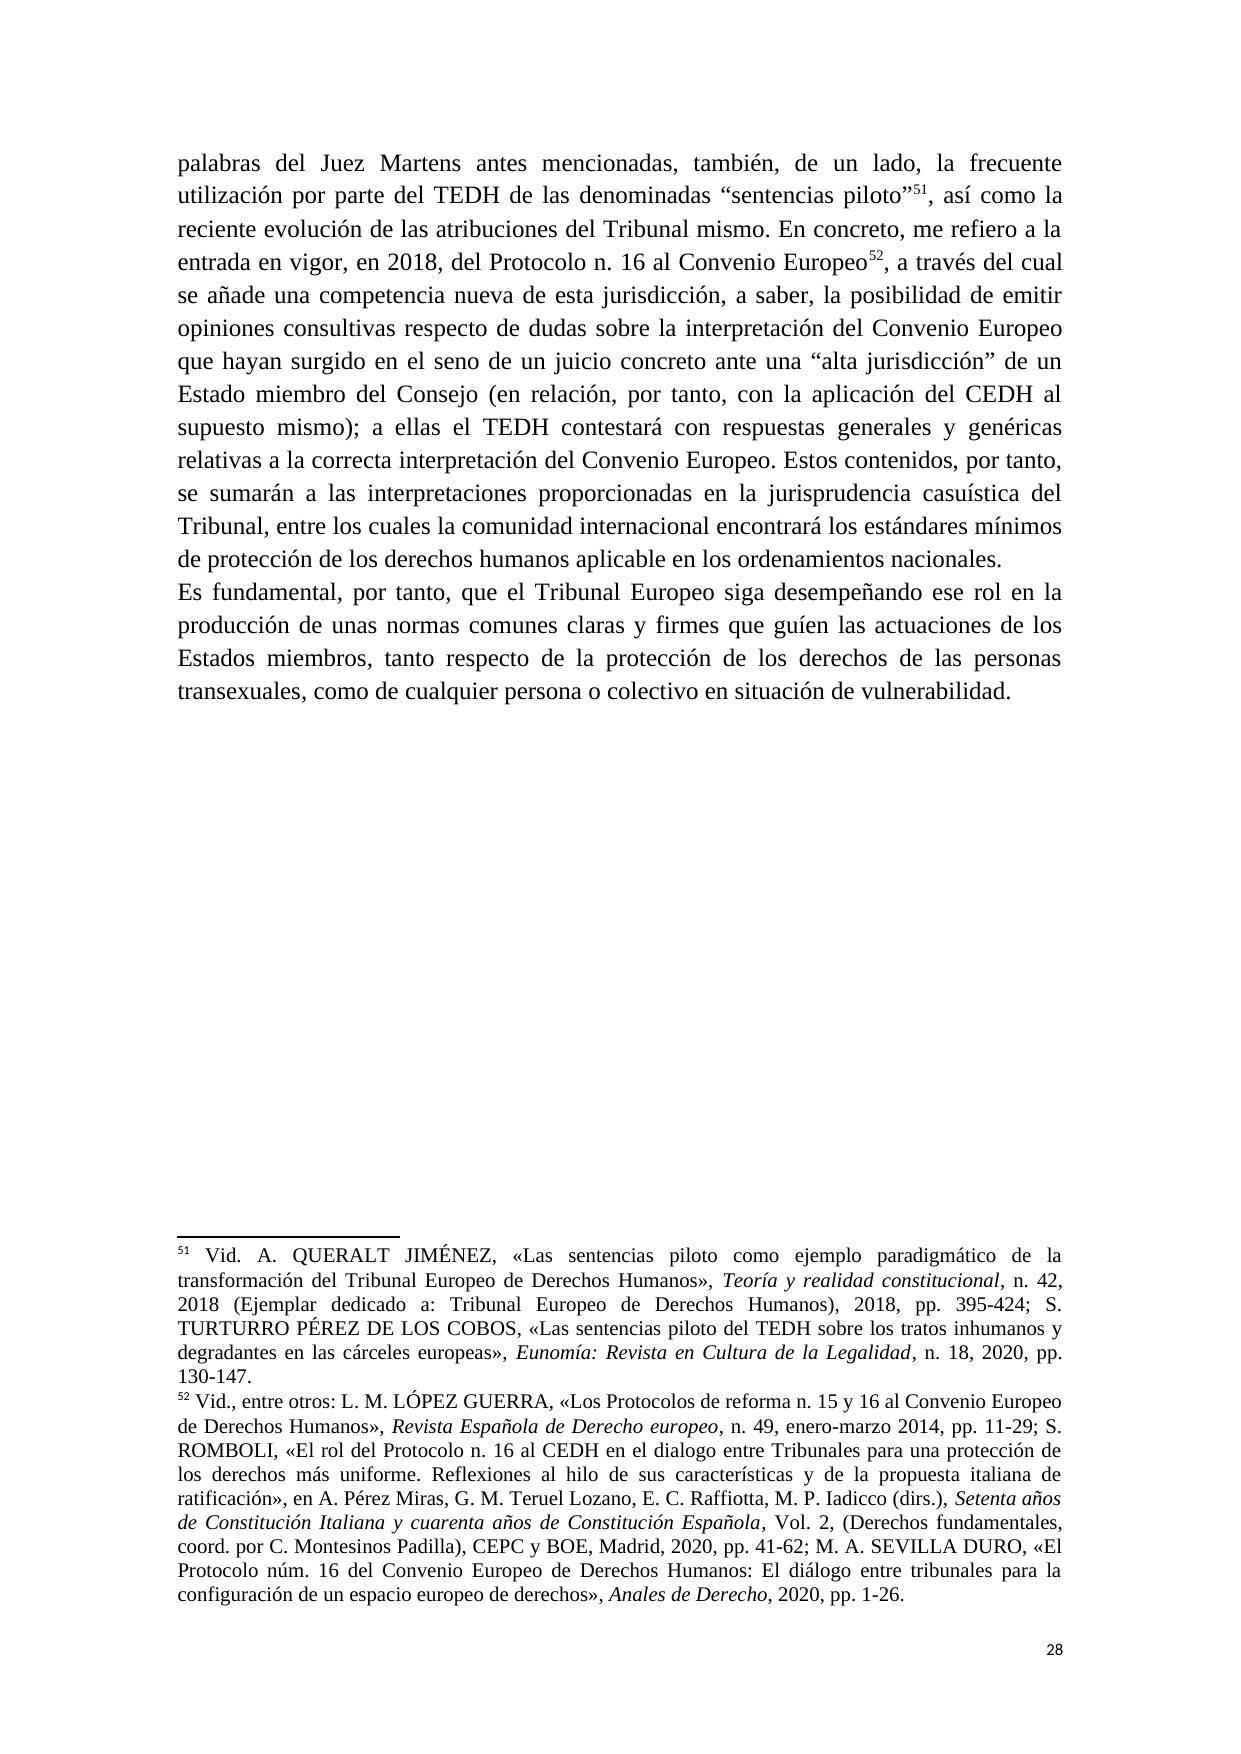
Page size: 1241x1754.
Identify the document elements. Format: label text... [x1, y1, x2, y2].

text Es fundamental, por tanto, que el Tribunal Europeo siga desempeñando ese rol en la producción de unas normas comunes claras y firmes que guíen las actuaciones de los Estados miembros, tanto respecto de la protección de los derechos de las personas transexuales, como de cualquier persona o colectivo en situación de vulnerabilidad. [177, 577, 1063, 705]
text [177, 148, 1063, 573]
